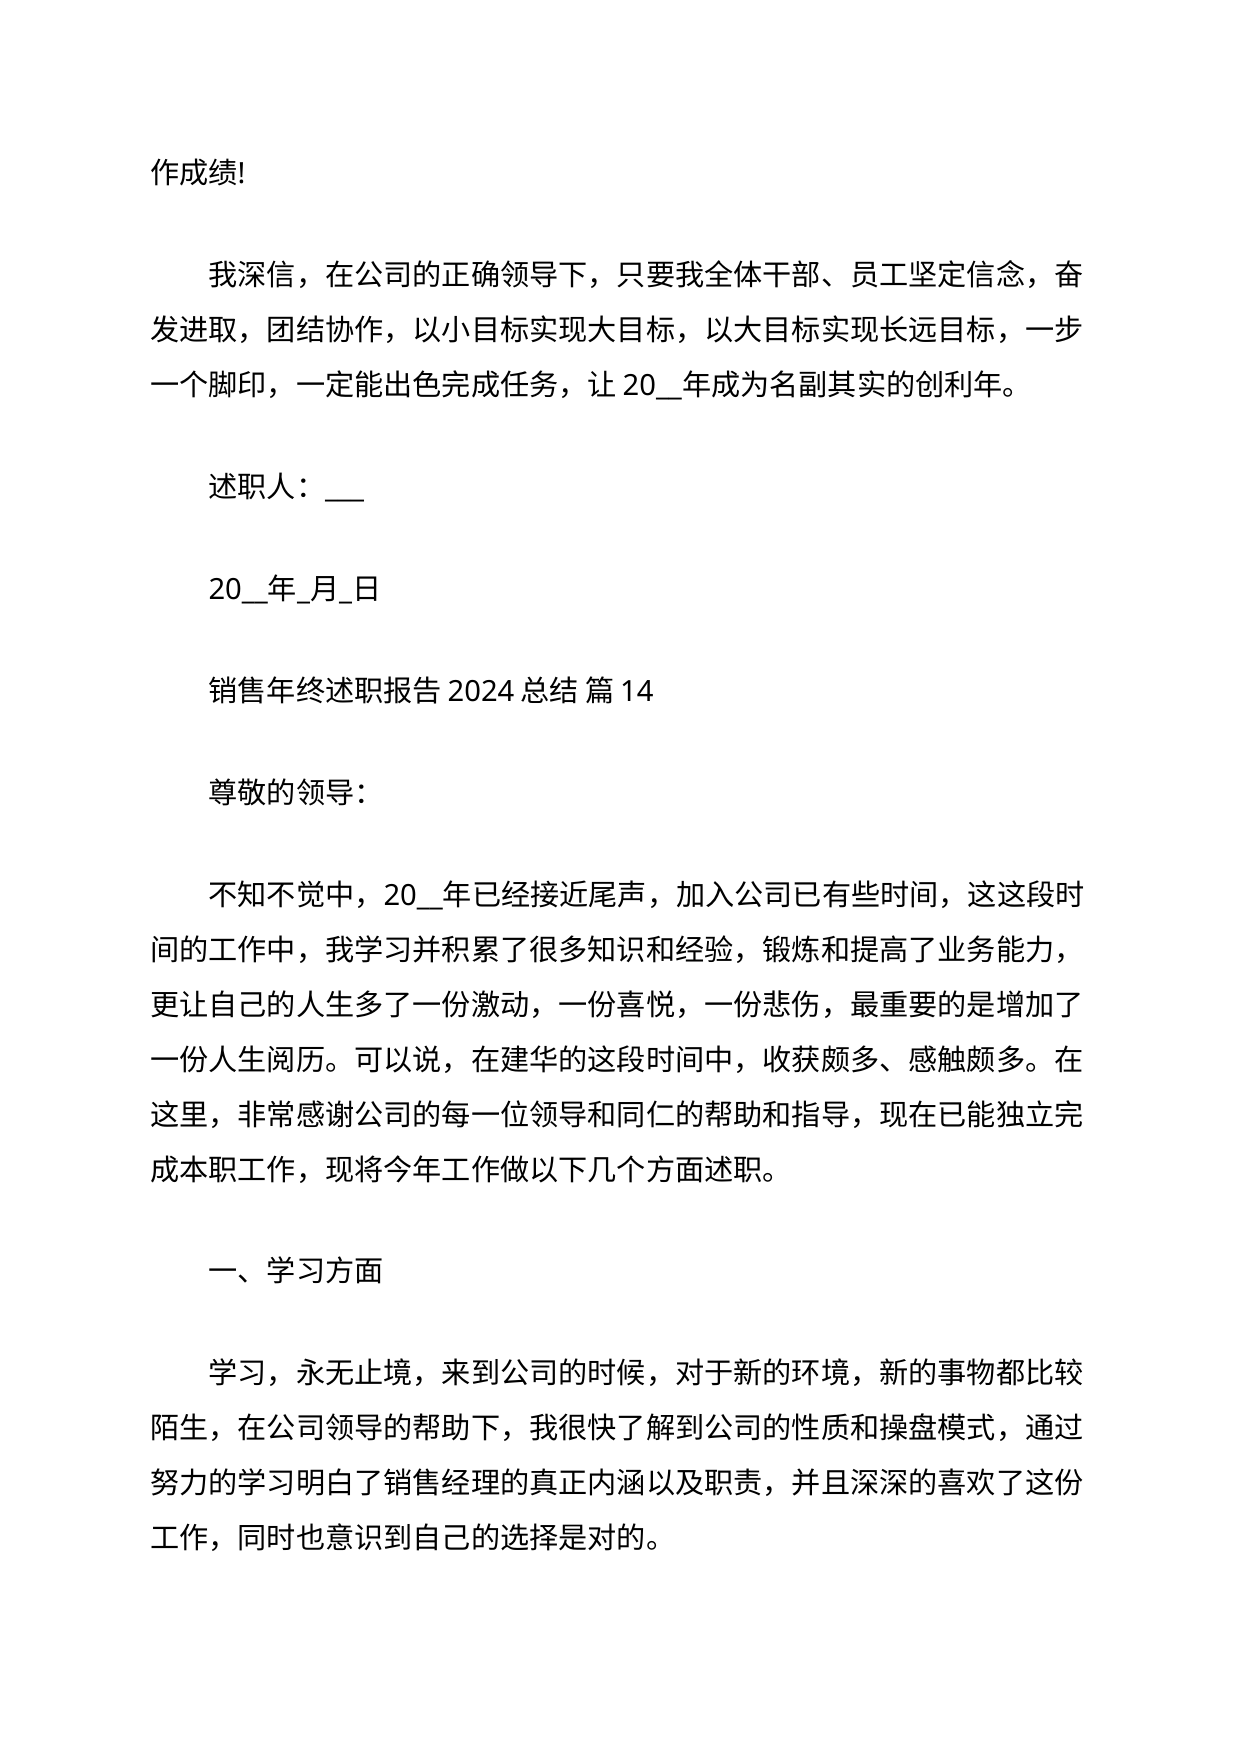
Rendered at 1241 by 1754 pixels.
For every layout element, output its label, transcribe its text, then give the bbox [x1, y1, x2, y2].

text 学习，永无止境，来到公司的时候，对于新的环境，新的事物都比较陌生，在公司领导的帮助下，我很快了解到公司的性质和操盘模式，通过努力的学习明白了销售经理的真正内涵以及职责，并且深深的喜欢了这份工作，同时也意识到自己的选择是对的。 [150, 1349, 1090, 1557]
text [150, 150, 1090, 192]
text 述职人：___ [150, 464, 1090, 506]
text 尊敬的领导： [150, 770, 1090, 812]
text 销售年终述职报告2024总结 篇14 [150, 668, 1090, 710]
text 20__年_月_日 [150, 566, 1090, 608]
text 不知不觉中，20__年已经接近尾声，加入公司已有些时间，这这段时间的工作中，我学习并积累了很多知识和经验，锻炼和提高了业务能力，更让自己的人生多了一份激动，一份喜悦，一份悲伤，最重要的是增加了一份人生阅历。可以说，在建华的这段时间中，收获颇多、感触颇多。在这里，非常感谢公司的每一位领导和同仁的帮助和指导，现在已能独立完成本职工作，现将今年工作做以下几个方面述职。 [150, 871, 1090, 1188]
text 我深信，在公司的正确领导下，只要我全体干部、员工坚定信念，奋发进取，团结协作，以小目标实现大目标，以大目标实现长远目标，一步一个脚印，一定能出色完成任务，让20__年成为名副其实的创利年。 [150, 252, 1090, 404]
text 一、学习方面 [150, 1248, 1090, 1290]
